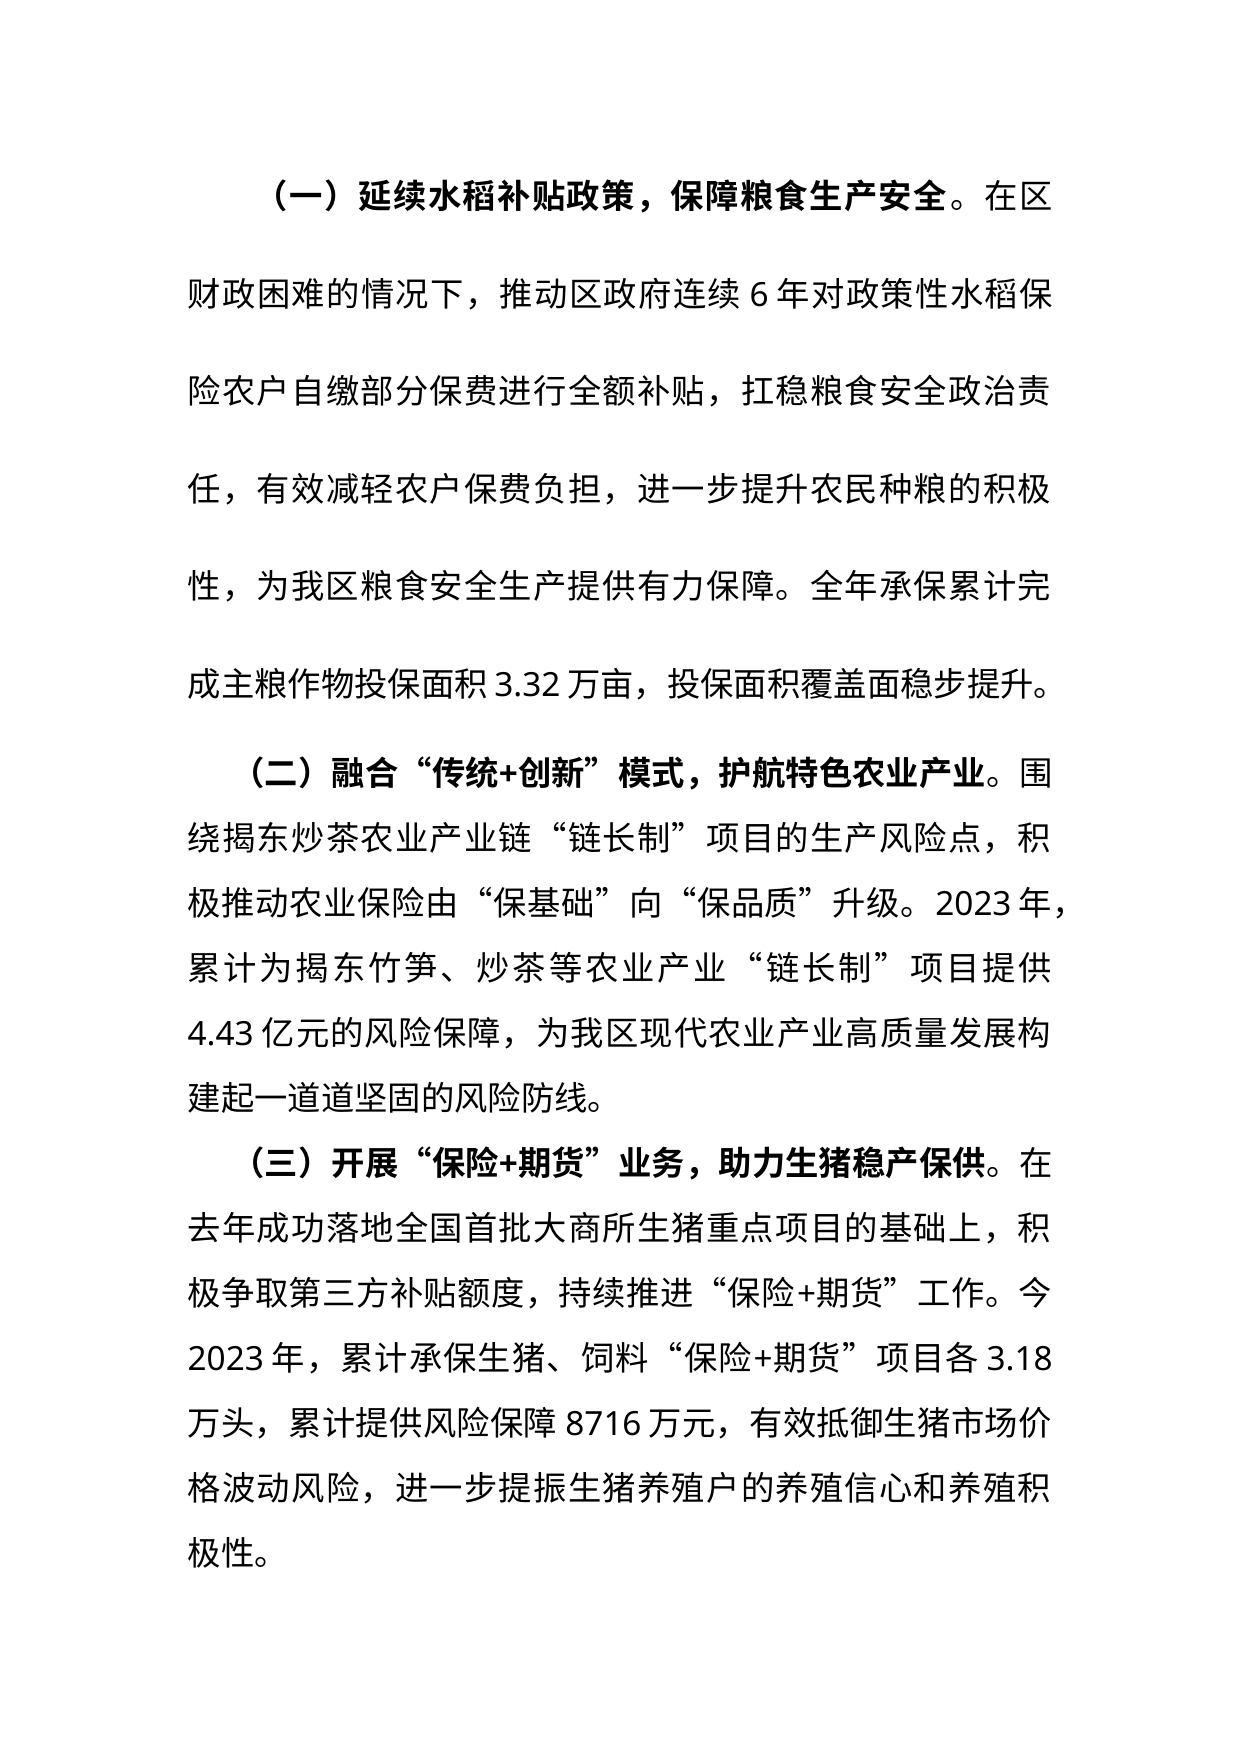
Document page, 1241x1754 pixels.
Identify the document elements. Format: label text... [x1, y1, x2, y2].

text （二）融合“传统+创新”模式，护航特色农业产业。围绕揭东炒茶农业产业链“链长制”项目的生产风险点，积极推动农业保险由“保基础”向“保品质”升级。2023年，累计为揭东竹笋、炒茶等农业产业“链长制”项目提供4.43亿元的风险保障，为我区现代农业产业高质量发展构建起一道道坚固的风险防线。 [187, 739, 1053, 1129]
text （三）开展“保险+期货”业务，助力生猪稳产保供。在去年成功落地全国首批大商所生猪重点项目的基础上，积极争取第三方补贴额度，持续推进“保险+期货”工作。今2023年，累计承保生猪、饲料“保险+期货”项目各3.18万头，累计提供风险保障8716万元，有效抵御生猪市场价格波动风险，进一步提振生猪养殖户的养殖信心和养殖积极性。 [187, 1129, 1053, 1584]
text （一）延续水稻补贴政策，保障粮食生产安全。在区财政困难的情况下，推动区政府连续6年对政策性水稻保险农户自缴部分保费进行全额补贴，扛稳粮食安全政治责任，有效减轻农户保费负担，进一步提升农民种粮的积极性，为我区粮食安全生产提供有力保障。全年承保累计完成主粮作物投保面积3.32万亩，投保面积覆盖面稳步提升。 [187, 162, 1053, 714]
